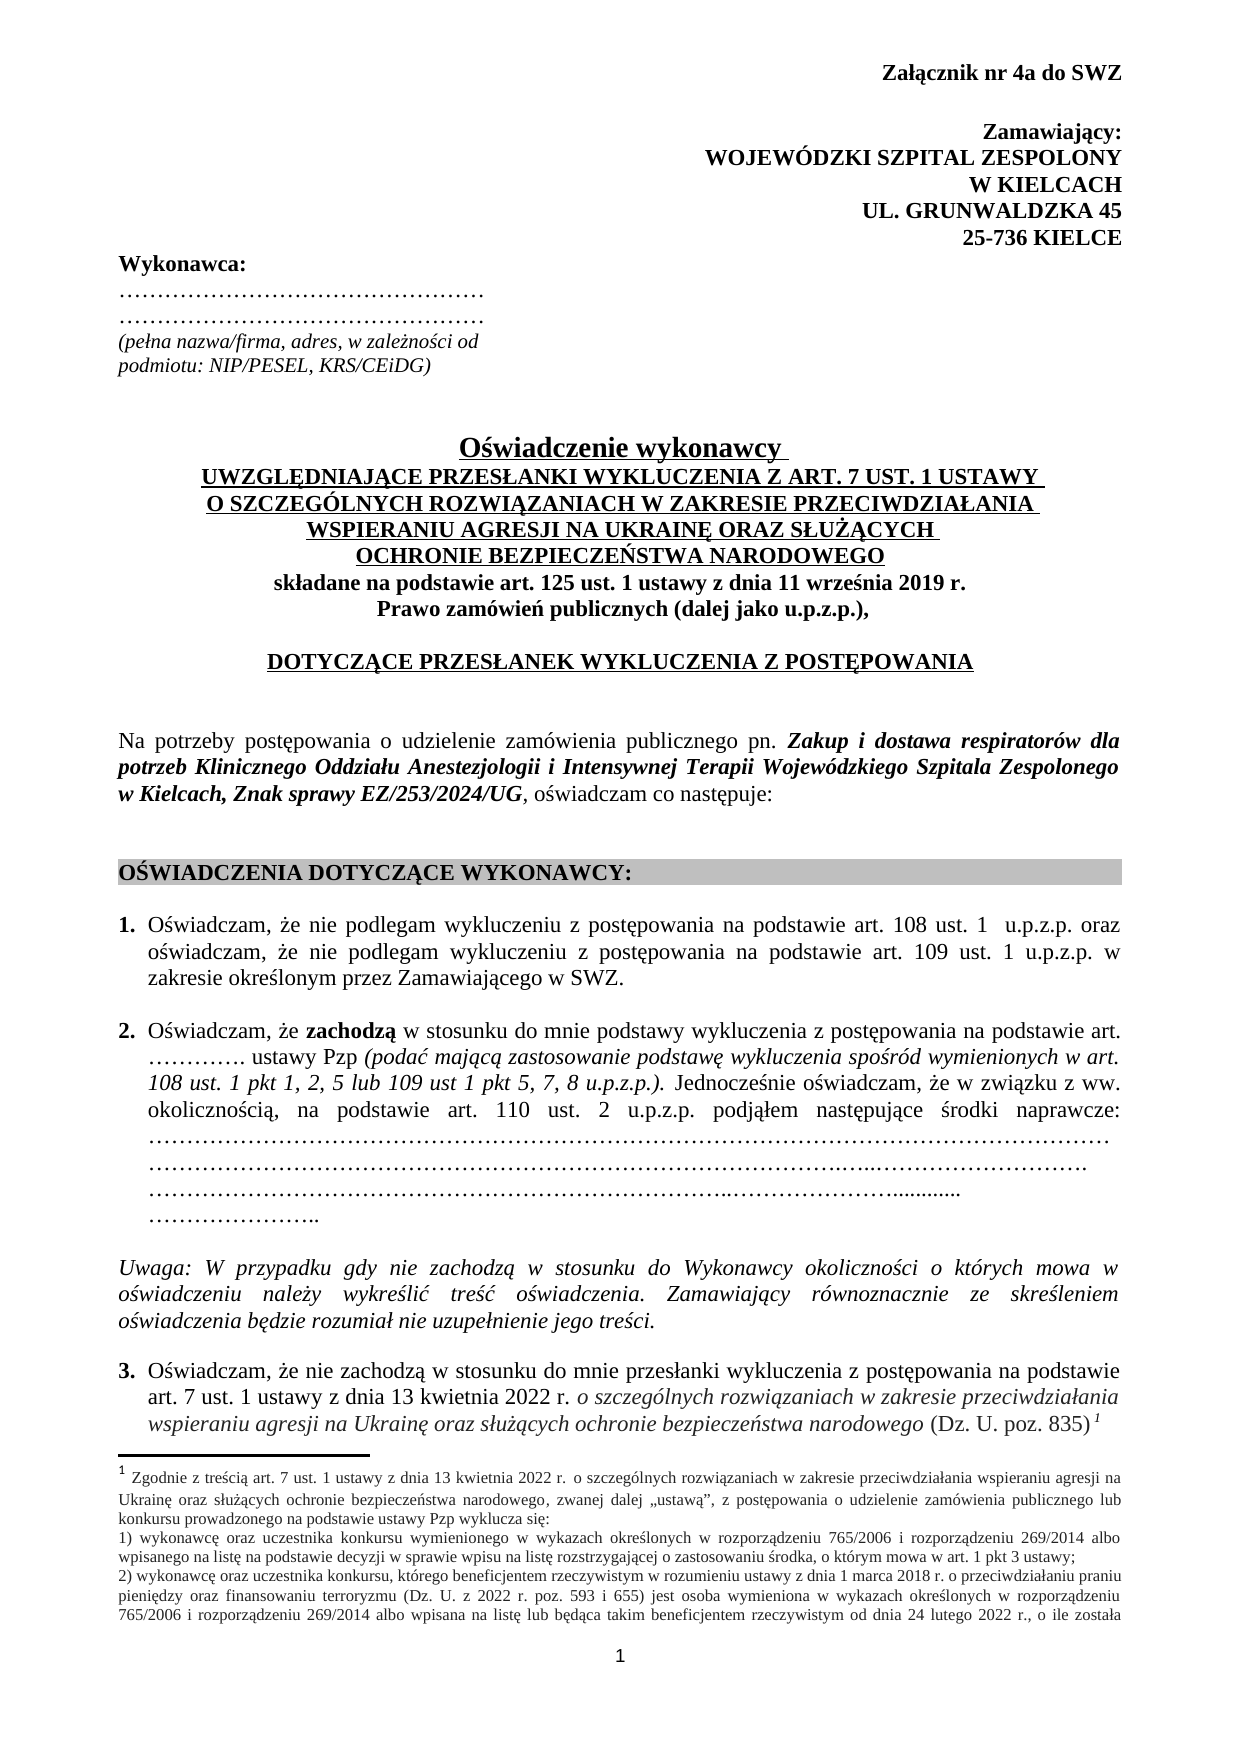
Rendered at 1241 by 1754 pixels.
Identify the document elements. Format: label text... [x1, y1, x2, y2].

list Oświadczam, że zachodzą w stosunku do mnie podstawy wykluczenia z postępowania na podstawie art. …………. ustawy Pzp (podać mającą zastosowanie podstawę wykluczenia spośród wymienionych w art. 108 ust. 1 pkt 1, 2, 5 lub 109 ust 1 pkt 5, 7, 8 u.p.z.p.). Jednocześnie oświadczam, że w związku z ww. okolicznością, na podstawie art. 110 ust. 2 u.p.z.p. podjąłem następujące środki naprawcze: ……………………………………………………………………………………………………………… [118, 1017, 1122, 1148]
text Oświadczenie wykonawcy [118, 430, 1122, 463]
text wspieraniu agresji na Ukrainę oraz służących [118, 516, 1122, 542]
text Prawo zamówień publicznych (dalej jako u.p.z.p.), [118, 595, 1122, 621]
text DOTYCZĄCE PRZESŁANEK WYKLUCZENIA Z POSTĘPOWANIA [118, 648, 1122, 674]
text …………………………………………………………………………………… [118, 276, 502, 329]
text o szczególnych rozwiązaniach w zakresie przeciwdziałania [118, 490, 1122, 516]
text Zamawiający: [664, 118, 1122, 144]
text Na potrzeby postępowania o udzielenie zamówienia publicznego pn. Zakup i dostawa respiratorów dla potrzeb Klinicznego Oddziału Anestezjologii i Intensywnej Terapii Wojewódzkiego Szpitala Zespolonego w Kielcach, Znak sprawy EZ/253/2024/UG, oświadczam co następuje: [118, 727, 1122, 806]
text 25-736 KIELCE [738, 223, 1122, 250]
text składane na podstawie art. 125 ust. 1 ustawy z dnia 11 września 2019 r. [118, 569, 1122, 595]
text Uwaga: W przypadku gdy nie zachodzą w stosunku do Wykonawcy okoliczności o których mowa w oświadczeniu należy wykreślić treść oświadczenia. Zamawiający równoznacznie ze skreśleniem oświadczenia będzie rozumiał nie uzupełnienie jego treści. [118, 1254, 1122, 1333]
text OŚWIADCZENIA DOTYCZĄCE WYKONAWCY: [118, 859, 1122, 885]
text WOJEWÓDZKI SZPITAL ZESPOLONY [118, 144, 1122, 171]
text Wykonawca: [118, 250, 1122, 276]
list Oświadczam, że nie podlegam wykluczeniu z postępowania na podstawie art. 108 ust. 1 u.p.z.p. oraz oświadczam, że nie podlegam wykluczeniu z postępowania na podstawie art. 109 ust. 1 u.p.z.p. w zakresie określonym przez Zamawiającego w SWZ. [118, 911, 1122, 990]
text UWZGLĘDNIAJĄCE PRZESŁANKI WYKLUCZENIA Z ART. 7 UST. 1 USTAWY [118, 463, 1122, 490]
text (pełna nazwa/firma, adres, w zależności od podmiotu: NIP/PESEL, KRS/CEiDG) [118, 329, 502, 377]
text W KIELCACH [118, 171, 1122, 197]
list ……………………………………………………………………………….…..……………………….…………………………………………………………………..…………………............………………….. [148, 1148, 1122, 1228]
text ochronie bezpieczeństwa narodowego [118, 542, 1122, 569]
text UL. GRUNWALDZKA 45 [738, 197, 1122, 223]
list Oświadczam, że nie zachodzą w stosunku do mnie przesłanki wykluczenia z postępowania na podstawie art. 7 ust. 1 ustawy z dnia 13 kwietnia 2022 r. o szczególnych rozwiązaniach w zakresie przeciwdziałania wspieraniu agresji na Ukrainę oraz służących ochronie bezpieczeństwa narodowego (Dz. U. poz. 835) [118, 1357, 1122, 1436]
